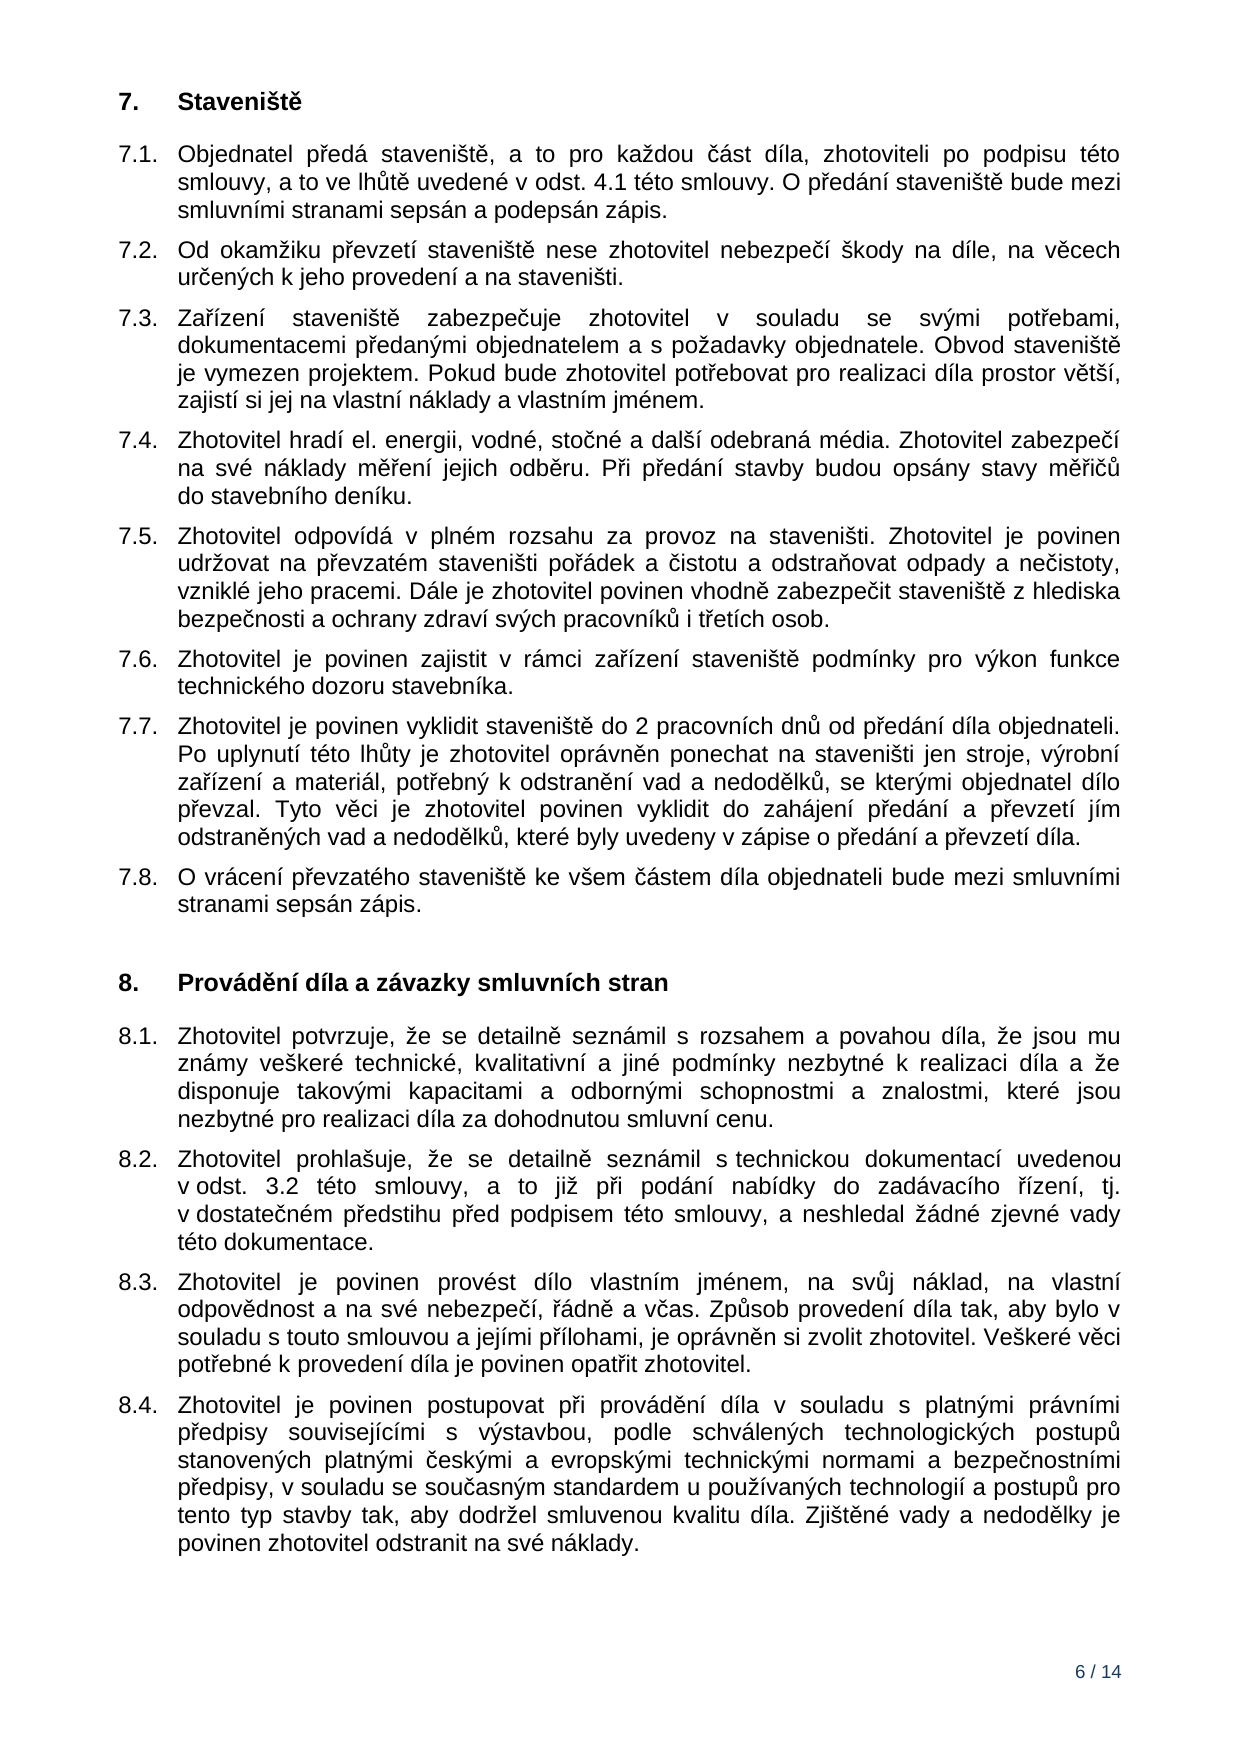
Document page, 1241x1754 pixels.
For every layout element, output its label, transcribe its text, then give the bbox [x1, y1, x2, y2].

text Zhotovitel hradí el. energii, vodné, stočné a další odebraná média. Zhotovitel zabezpečí na své náklady měření jejich odběru. Při předání stavby budou opsány stavy měřičů do stavebního deníku. [118, 426, 1122, 509]
text Zhotovitel je povinen zajistit v rámci zařízení staveniště podmínky pro výkon funkce technického dozoru stavebníka. [118, 644, 1122, 700]
text Zhotovitel odpovídá v plném rozsahu za provoz na staveništi. Zhotovitel je povinen udržovat na převzatém staveništi pořádek a čistotu a odstraňovat odpady a nečistoty, vzniklé jeho pracemi. Dále je zhotovitel povinen vhodně zabezpečit staveniště z hlediska bezpečnosti a ochrany zdraví svých pracovníků i třetích osob. [118, 522, 1122, 632]
text Objednatel předá staveniště, a to pro každou část díla, zhotoviteli po podpisu této smlouvy, a to ve lhůtě uvedené v odst. 4.1 této smlouvy. O předání staveniště bude mezi smluvními stranami sepsán a podepsán zápis. [118, 140, 1122, 223]
text O vrácení převzatého staveniště ke všem částem díla objednateli bude mezi smluvními stranami sepsán zápis. [118, 863, 1122, 918]
text Zhotovitel je povinen provést dílo vlastním jménem, na svůj náklad, na vlastní odpovědnost a na své nebezpečí, řádně a včas. Způsob provedení díla tak, aby bylo v souladu s touto smlouvou a jejími přílohami, je oprávněn si zvolit zhotovitel. Veškeré věci potřebné k provedení díla je povinen opatřit zhotovitel. [118, 1268, 1122, 1378]
text Zařízení staveniště zabezpečuje zhotovitel v souladu se svými potřebami, dokumentacemi předanými objednatelem a s požadavky objednatele. Obvod staveniště je vymezen projektem. Pokud bude zhotovitel potřebovat pro realizaci díla prostor větší, zajistí si jej na vlastní náklady a vlastním jménem. [118, 303, 1122, 414]
text Zhotovitel je povinen postupovat při provádění díla v souladu s platnými právními předpisy souvisejícími s výstavbou, podle schválených technologických postupů stanovených platnými českými a evropskými technickými normami a bezpečnostními předpisy, v souladu se současným standardem u používaných technologií a postupů pro tento typ stavby tak, aby dodržel smluvenou kvalitu díla. Zjištěné vady a nedodělky je povinen zhotovitel odstranit na své náklady. [118, 1391, 1122, 1556]
text Zhotovitel je povinen vyklidit staveniště do 2 pracovních dnů od předání díla objednateli. Po uplynutí této lhůty je zhotovitel oprávněn ponechat na staveništi jen stroje, výrobní zařízení a materiál, potřebný k odstranění vad a nedodělků, se kterými objednatel dílo převzal. Tyto věci je zhotovitel povinen vyklidit do zahájení předání a převzetí jím odstraněných vad a nedodělků, které byly uvedeny v zápise o předání a převzetí díla. [118, 712, 1122, 850]
text Od okamžiku převzetí staveniště nese zhotovitel nebezpečí škody na díle, na věcech určených k jeho provedení a na staveništi. [118, 236, 1122, 291]
subtitle Provádění díla a závazky smluvních stran [118, 968, 1122, 997]
subtitle Staveniště [118, 87, 1122, 115]
text Zhotovitel potvrzuje, že se detailně seznámil s rozsahem a povahou díla, že jsou mu známy veškeré technické, kvalitativní a jiné podmínky nezbytné k realizaci díla a že disponuje takovými kapacitami a odbornými schopnostmi a znalostmi, které jsou nezbytné pro realizaci díla za dohodnutou smluvní cenu. [118, 1022, 1122, 1132]
text Zhotovitel prohlašuje, že se detailně seznámil s technickou dokumentací uvedenou v odst. 3.2 této smlouvy, a to již při podání nabídky do zadávacího řízení, tj. v dostatečném předstihu před podpisem této smlouvy, a neshledal žádné zjevné vady této dokumentace. [118, 1145, 1122, 1255]
